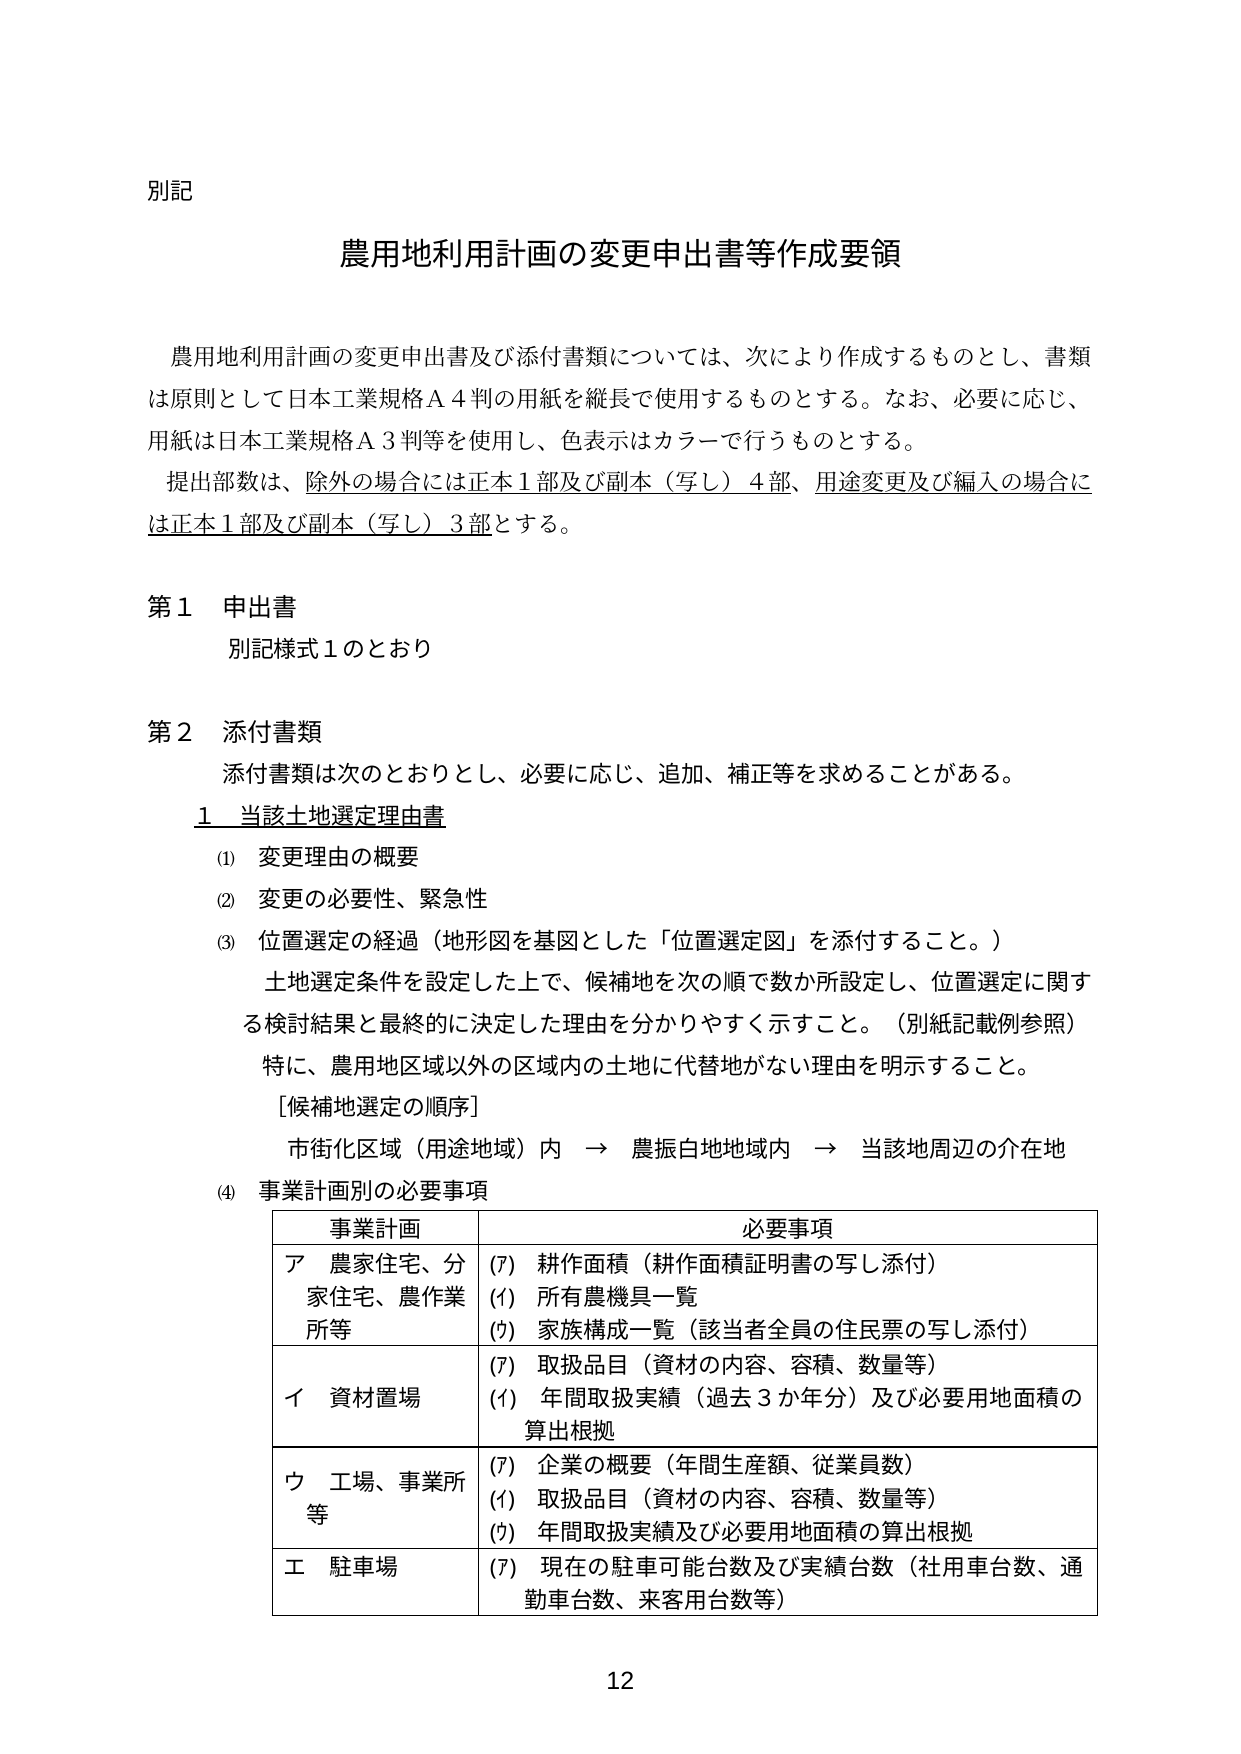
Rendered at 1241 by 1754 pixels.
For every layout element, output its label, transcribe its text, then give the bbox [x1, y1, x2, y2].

table_cell (ｱ) 耕作面積（耕作面積証明書の写し添付） (ｲ) 所有農機具一覧 (ｳ) 家族構成一覧（該当者全員の住民票の写し添付） [479, 1245, 1097, 1345]
text 農用地利用計画の変更申出書及び添付書類については、次により作成するものとし、書類は原則として日本工業規格Ａ４判の用紙を縦長で使用するものとする。なお、必要に応じ、用紙は日本工業規格Ａ３判等を使用し、色表示はカラーで行うものとする。 [148, 335, 1092, 460]
text 添付書類は次のとおりとし、必要に応じ、追加、補正等を求めることがある。 [154, 752, 1092, 793]
text ⑷ 事業計画別の必要事項 [148, 1168, 1092, 1210]
text ⑵ 変更の必要性、緊急性 [148, 877, 1092, 918]
text 別記 [148, 168, 1092, 210]
table_cell (ｱ) 取扱品目（資材の内容、容積、数量等） (ｲ) 年間取扱実績（過去３か年分）及び必要用地面積の算出根拠 [479, 1346, 1097, 1446]
table_cell エ 駐車場 [273, 1549, 478, 1615]
table_header 事業計画 [273, 1211, 478, 1244]
text 特に、農用地区域以外の区域内の土地に代替地がない理由を明示すること。 [148, 1043, 1092, 1085]
text 提出部数は、除外の場合には正本１部及び副本（写し）４部、用途変更及び編入の場合には正本１部及び副本（写し）３部とする。 [148, 460, 1092, 543]
text 農用地利用計画の変更申出書等作成要領 [148, 210, 1092, 293]
text 第１ 申出書 [148, 585, 1092, 627]
text 市街化区域（用途地域）内 → 農振白地地域内 → 当該地周辺の介在地 [241, 1127, 1092, 1168]
text 別記様式１のとおり [148, 627, 1092, 668]
text １ 当該土地選定理由書 [148, 793, 1092, 835]
table_cell イ 資材置場 [273, 1346, 478, 1446]
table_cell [479, 1549, 1097, 1615]
table_cell ウ 工場、事業所等 [273, 1448, 478, 1547]
table_header 必要事項 [479, 1211, 1097, 1244]
text ［候補地選定の順序］ [241, 1085, 1092, 1127]
text 土地選定条件を設定した上で、候補地を次の順で数か所設定し、位置選定に関する検討結果と最終的に決定した理由を分かりやすく示すこと。（別紙記載例参照） [241, 960, 1092, 1043]
table_cell ア 農家住宅、分家住宅、農作業所等 [273, 1245, 478, 1345]
text ⑶ 位置選定の経過（地形図を基図とした「位置選定図」を添付すること。） [148, 918, 1092, 960]
text 第２ 添付書類 [148, 710, 1092, 752]
table_cell (ｱ) 企業の概要（年間生産額、従業員数） (ｲ) 取扱品目（資材の内容、容積、数量等） (ｳ) 年間取扱実績及び必要用地面積の算出根拠 [479, 1448, 1097, 1547]
text ⑴ 変更理由の概要 [148, 835, 1092, 877]
